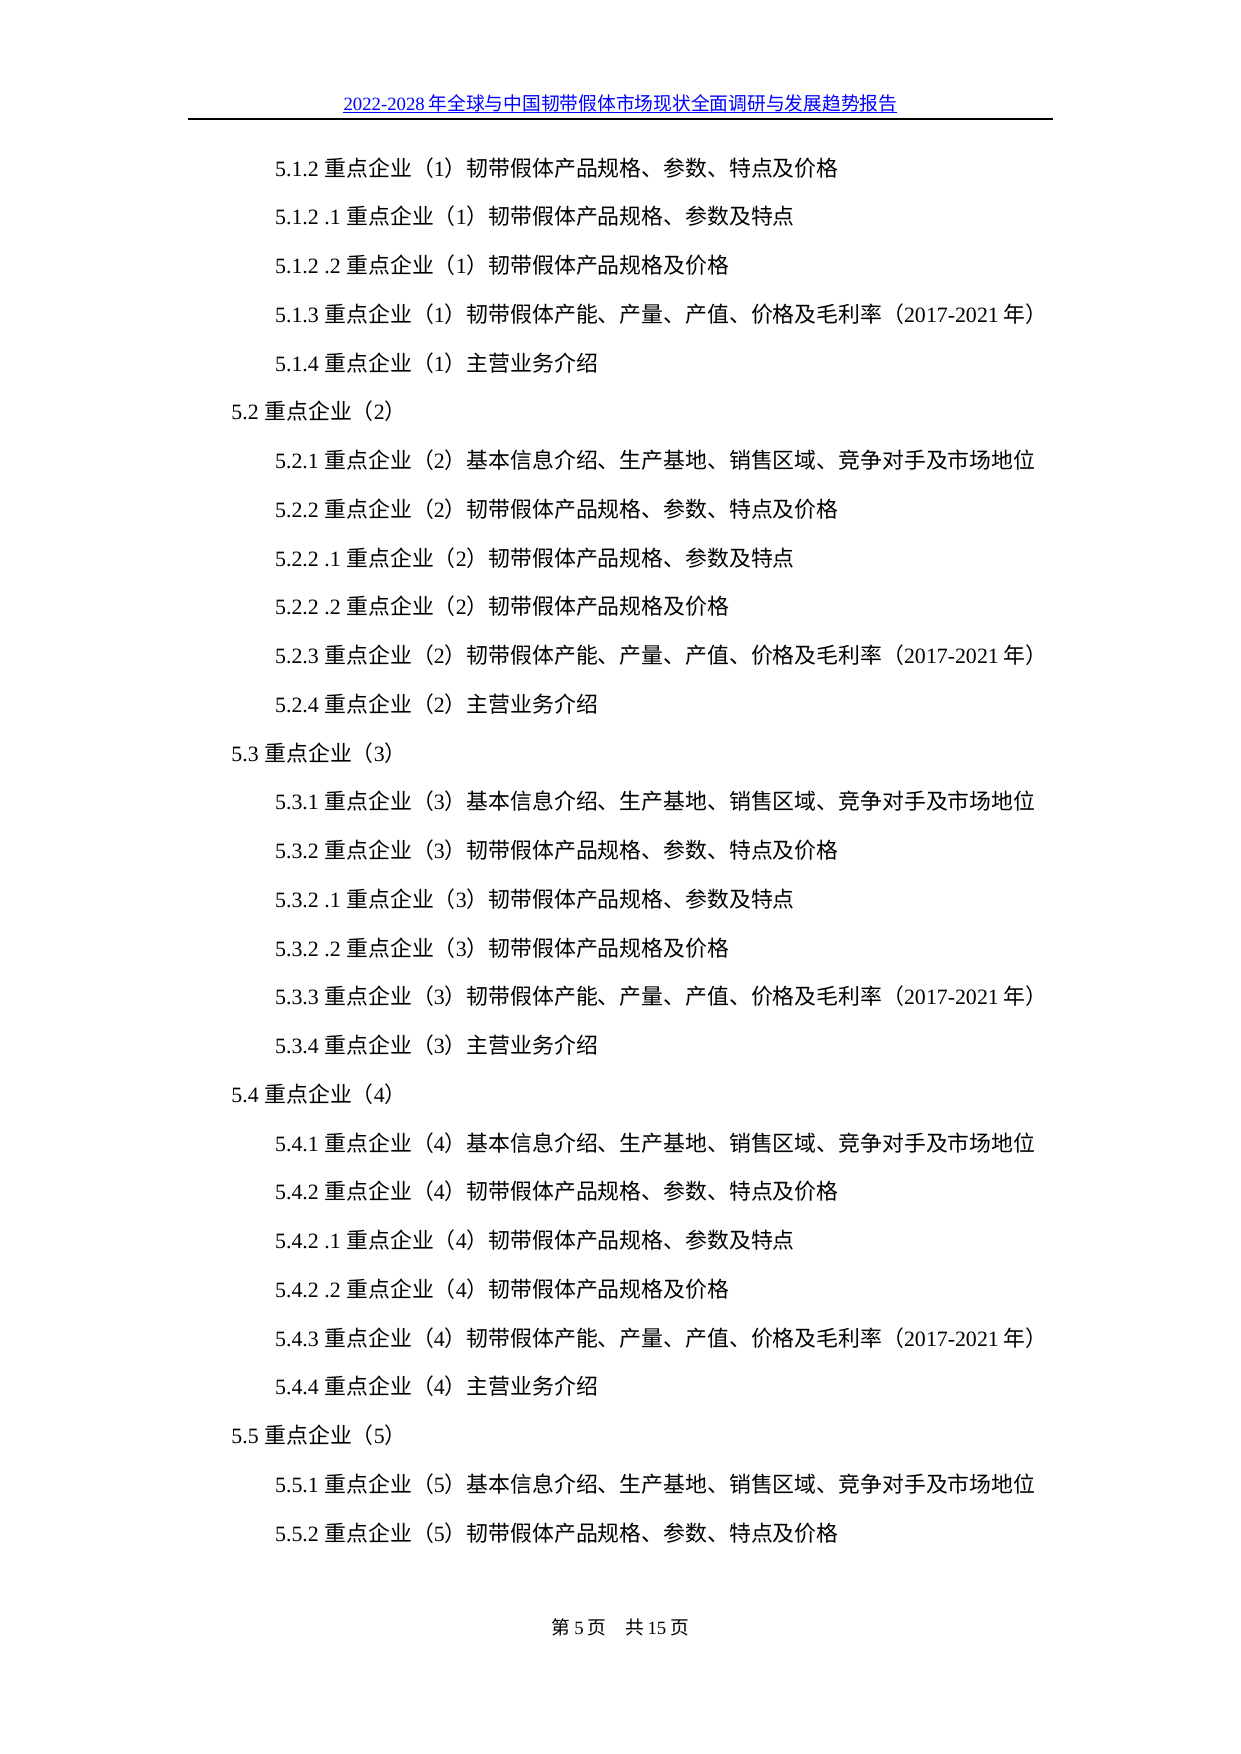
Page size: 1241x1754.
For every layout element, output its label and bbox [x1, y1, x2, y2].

text [187, 150, 1053, 1548]
